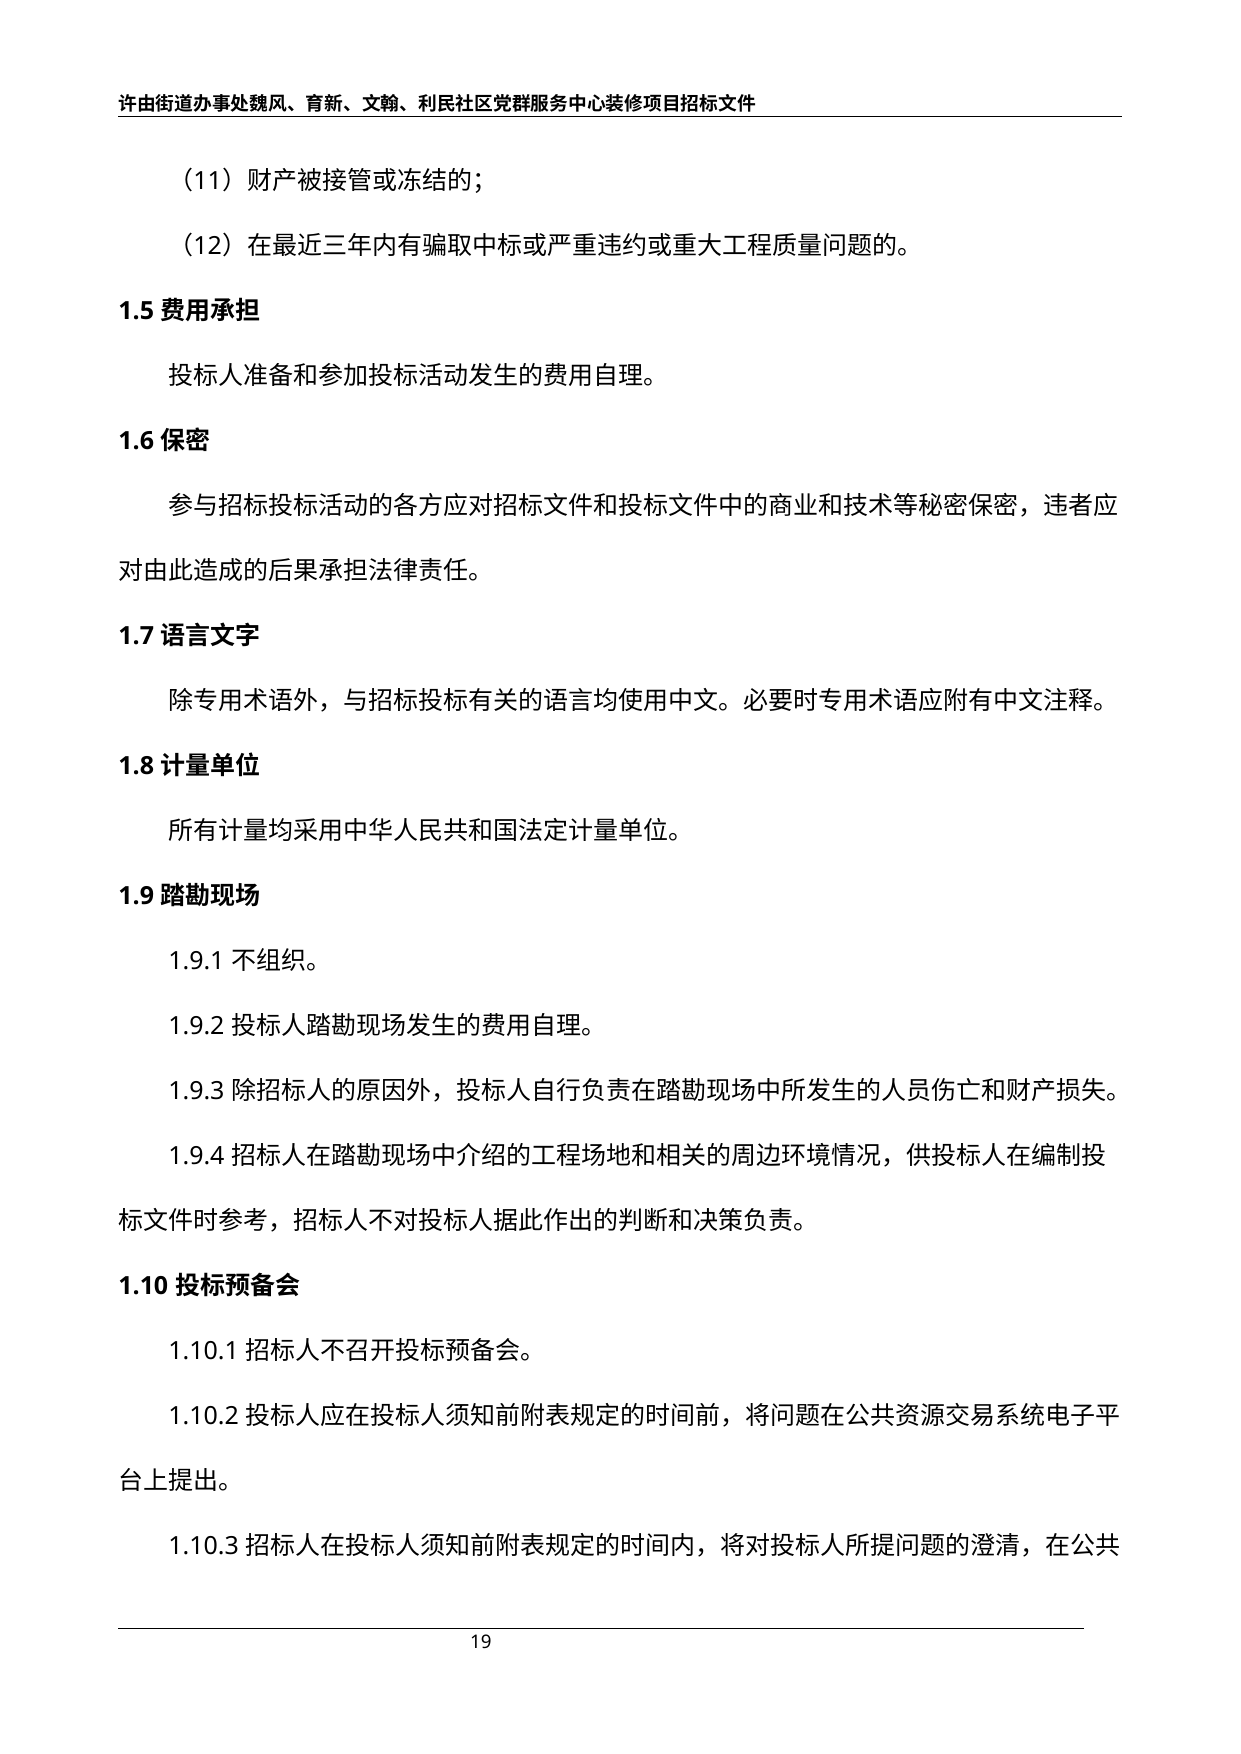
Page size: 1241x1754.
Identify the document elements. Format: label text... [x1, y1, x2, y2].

text 所有计量均采用中华人民共和国法定计量单位。 [118, 796, 1122, 861]
text 1.5 费用承担 [118, 276, 1122, 341]
text 1.9 踏勘现场 [118, 861, 1122, 926]
text 1.7 语言文字 [118, 601, 1122, 666]
text （11）财产被接管或冻结的； [118, 146, 1122, 211]
text 投标人准备和参加投标活动发生的费用自理。 [118, 341, 1122, 406]
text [118, 1511, 1122, 1576]
text 参与招标投标活动的各方应对招标文件和投标文件中的商业和技术等秘密保密，违者应对由此造成的后果承担法律责任。 [118, 471, 1122, 601]
text （12）在最近三年内有骗取中标或严重违约或重大工程质量问题的。 [118, 211, 1122, 276]
text 1.9.2 投标人踏勘现场发生的费用自理。 [118, 991, 1122, 1056]
text 1.9.1 不组织。 [118, 926, 1122, 991]
text 1.10 投标预备会 [118, 1251, 1122, 1316]
text 1.9.4 招标人在踏勘现场中介绍的工程场地和相关的周边环境情况，供投标人在编制投标文件时参考，招标人不对投标人据此作出的判断和决策负责。 [118, 1121, 1122, 1251]
text 1.9.3 除招标人的原因外，投标人自行负责在踏勘现场中所发生的人员伤亡和财产损失。 [118, 1056, 1122, 1121]
text 除专用术语外，与招标投标有关的语言均使用中文。必要时专用术语应附有中文注释。 [118, 666, 1122, 731]
text 1.10.2 投标人应在投标人须知前附表规定的时间前，将问题在公共资源交易系统电子平台上提出。 [118, 1381, 1122, 1511]
text 1.6 保密 [118, 406, 1122, 471]
text 1.8 计量单位 [118, 731, 1122, 796]
text 1.10.1 招标人不召开投标预备会。 [118, 1316, 1122, 1381]
